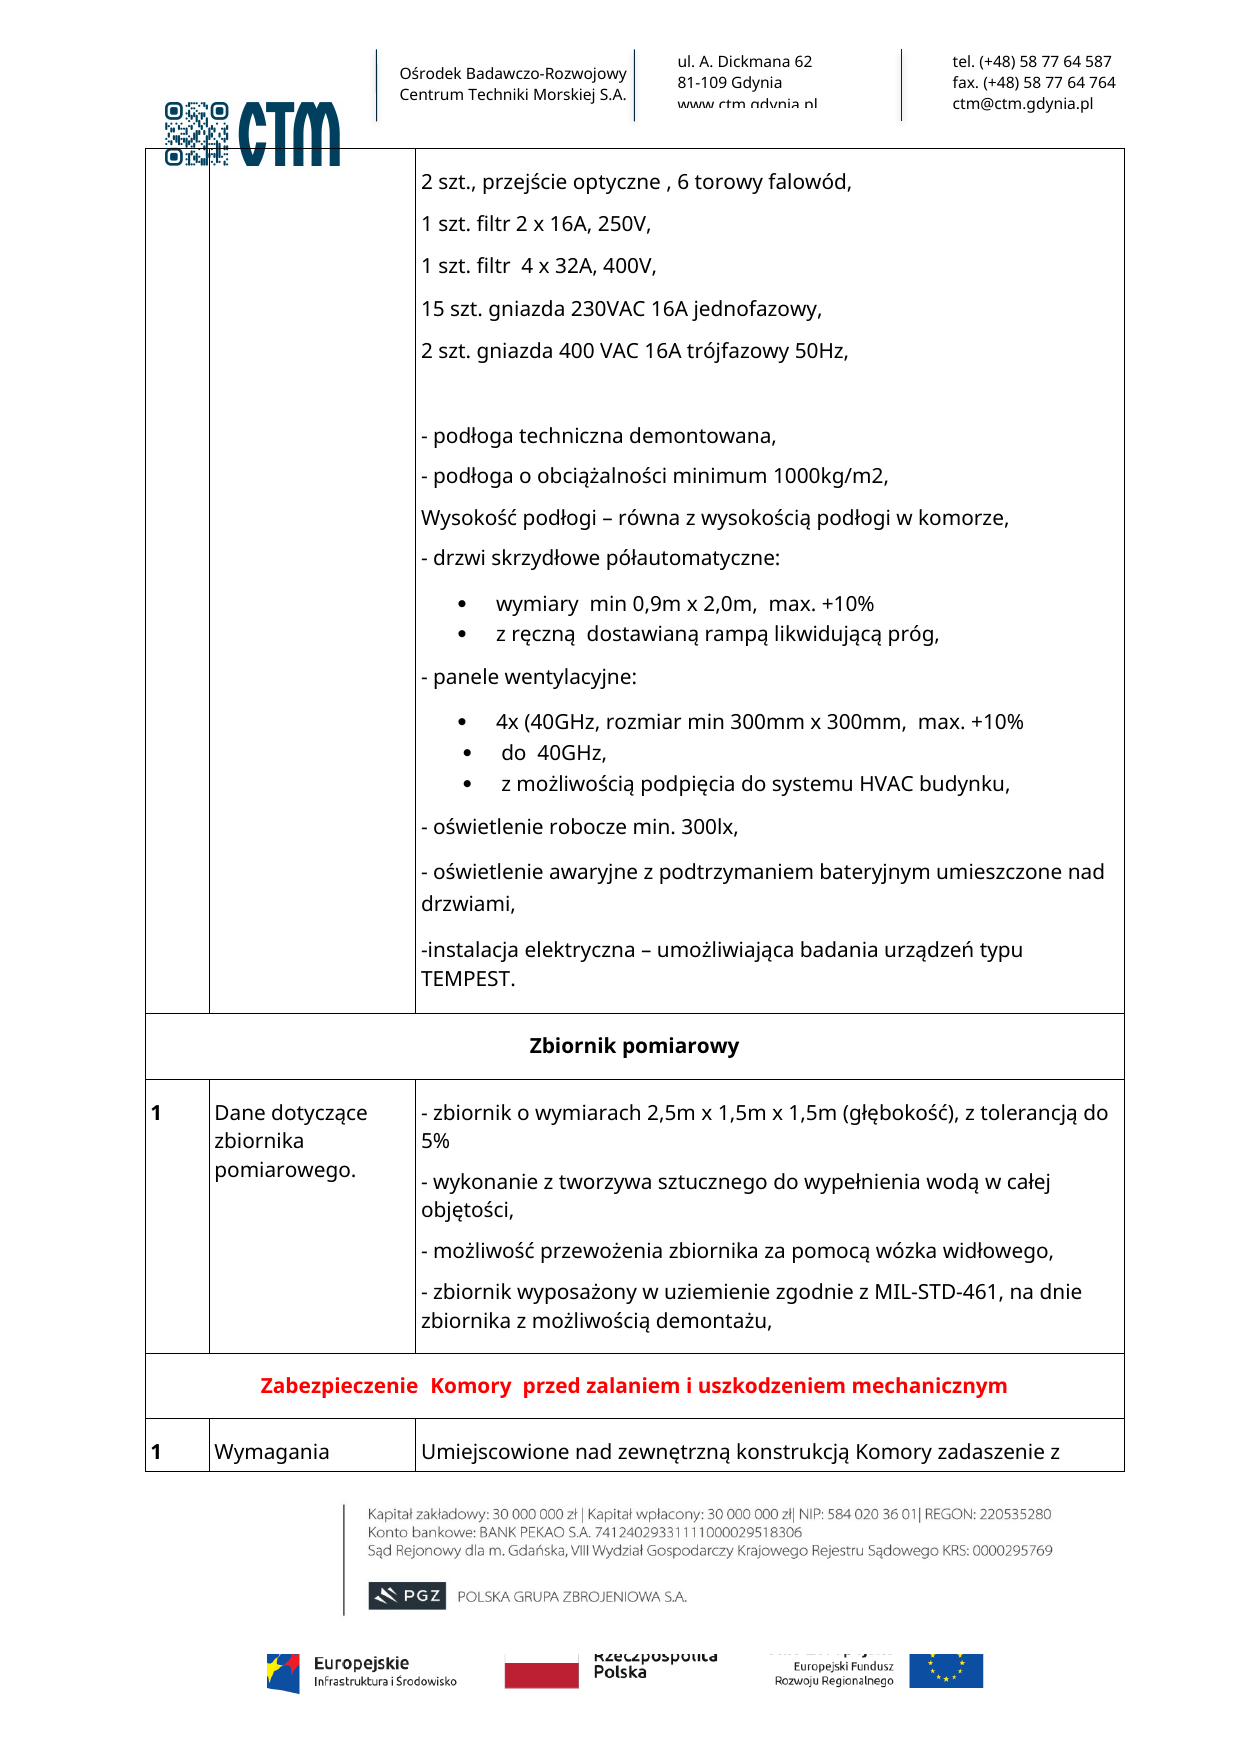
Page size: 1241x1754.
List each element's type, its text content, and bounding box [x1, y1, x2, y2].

table_cell Zbiornik pomiarowy [146, 1014, 1124, 1079]
picture [161, 100, 345, 148]
picture [322, 115, 329, 148]
table_cell - zbiornik o wymiarach 2,5m x 1,5m x 1,5m (głębokość), z tolerancją do 5% - wykonanie z tworzywa sztucznego do wypełnienia wodą w całej objętości, - możliwość przewożenia zbiornika za pomocą wózka widłowego, - zbiornik wyposażony w uziemienie zgodnie z MIL-STD-461, na dnie zbiornika z możliwością demontażu, [416, 1080, 1124, 1353]
table_cell Wymagania [210, 1419, 415, 1471]
picture [188, 123, 200, 137]
table_cell Pomieszczenie kontrolno- pomiarowe CR [210, 149, 415, 1012]
table_cell Dane dotyczące zbiornika pomiarowego. [210, 1080, 415, 1353]
picture [177, 1478, 1123, 1709]
picture [304, 115, 311, 148]
picture [196, 118, 208, 148]
table_cell 1 [146, 1080, 209, 1353]
table_cell 1 [146, 1419, 209, 1471]
picture [208, 138, 215, 148]
table_cell 27 [146, 149, 209, 1012]
table_cell Zabezpieczenie Komory przed zalaniem i uszkodzeniem mechanicznym [146, 1354, 1124, 1418]
